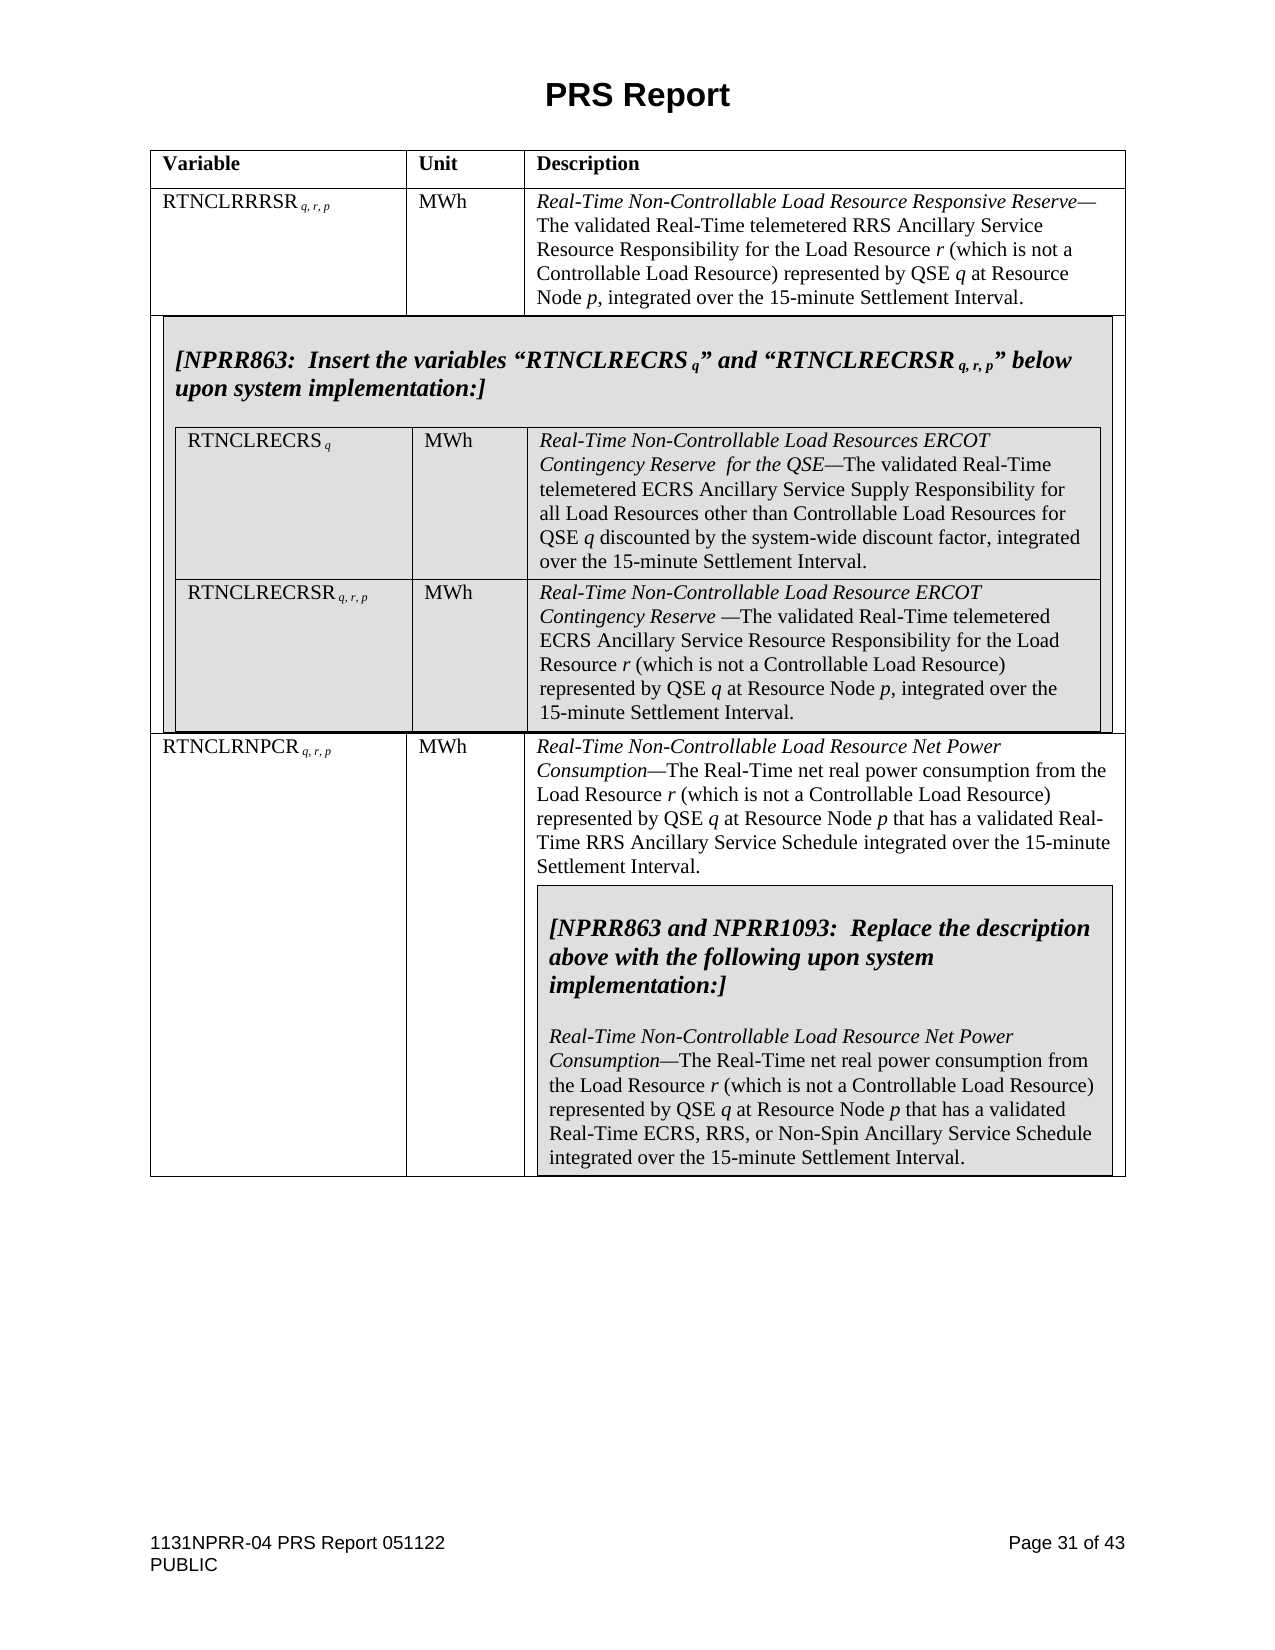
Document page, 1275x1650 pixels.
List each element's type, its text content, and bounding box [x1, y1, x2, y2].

table_cell Real-Time Non-Controllable Load Resource Responsive Reserve—The validated Real-Time telemetered RRS Ancillary Service Resource Responsibility for the Load Resource r (which is not a Controllable Load Resource) represented by QSE q at Resource Node p, integrated over the 15-minute Settlement Interval. [525, 189, 1125, 315]
table_cell RTNCLRRRSR q, r, p [151, 189, 406, 315]
table_cell RTNCLRNPCR q, r, p [151, 734, 406, 1176]
table_cell [151, 316, 163, 733]
table_cell MWh [407, 189, 524, 315]
table_cell Real-Time Non-Controllable Load Resource Net Power Consumption—The Real-Time net real power consumption from the Load Resource r (which is not a Controllable Load Resource) represented by QSE q at Resource Node p that has a validated Real-Time RRS Ancillary Service Schedule integrated over the 15-minute Settlement Interval. [525, 734, 1125, 1176]
table_cell MWh [407, 734, 524, 1176]
table_header Unit [407, 151, 524, 188]
table_cell [1113, 316, 1125, 733]
table_header Description [525, 151, 1125, 188]
table_header Variable [151, 151, 406, 188]
